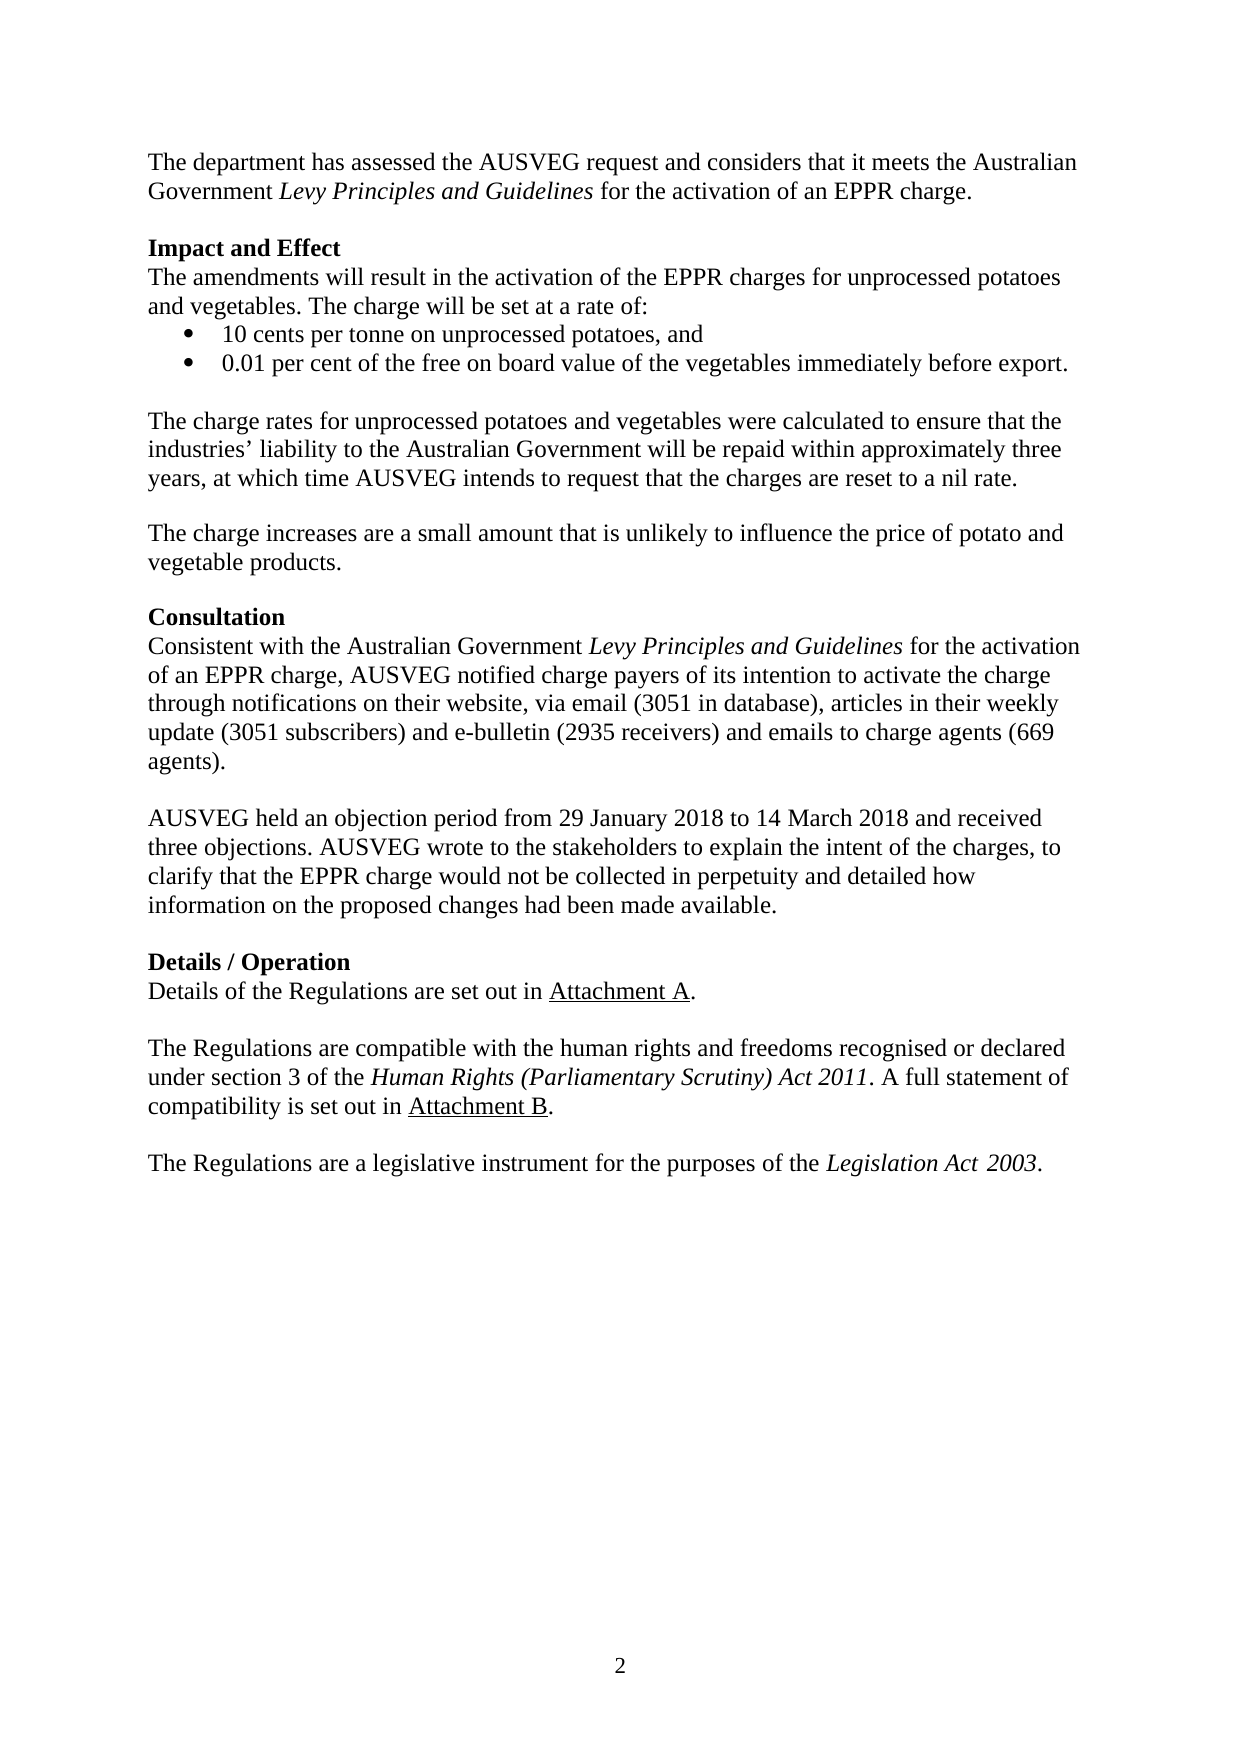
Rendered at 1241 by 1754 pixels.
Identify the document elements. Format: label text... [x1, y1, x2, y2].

text The charge rates for unprocessed potatoes and vegetables were calculated to ensure that the industries’ liability to the Australian Government will be repaid within approximately three years, at which time AUSVEG intends to request that the charges are reset to a nil rate. [148, 406, 1092, 492]
list 0.01 per cent of the free on board value of the vegetables immediately before export. [184, 348, 1092, 377]
text The charge increases are a small amount that is unlikely to influence the price of potato and vegetable products. [148, 518, 1092, 576]
text Details / Operation [148, 947, 1092, 976]
list 10 cents per tonne on unprocessed potatoes, and [184, 319, 1092, 348]
text The department has assessed the AUSVEG request and considers that it meets the Australian Government Levy Principles and Guidelines for the activation of an EPPR charge. [148, 147, 1092, 204]
text The Regulations are compatible with the human rights and freedoms recognised or declared under section 3 of the Human Rights (Parliamentary Scrutiny) Act 2011. A full statement of compatibility is set out in Attachment B. [148, 1033, 1092, 1120]
text Consistent with the Australian Government Levy Principles and Guidelines for the activation of an EPPR charge, AUSVEG notified charge payers of its intention to activate the charge through notifications on their website, via email (3051 in database), articles in their weekly update (3051 subscribers) and e-bulletin (2935 receivers) and emails to charge agents (669 agents). [148, 631, 1092, 775]
text Details of the Regulations are set out in Attachment A. [148, 976, 1092, 1005]
text Consultation [148, 602, 1092, 631]
text Impact and Effect [148, 233, 1092, 262]
text The Regulations are a legislative instrument for the purposes of the Legislation Act 2003. [148, 1148, 1092, 1177]
text The amendments will result in the activation of the EPPR charges for unprocessed potatoes and vegetables. The charge will be set at a rate of: [148, 262, 1092, 319]
text AUSVEG held an objection period from 29 January 2018 to 14 March 2018 and received three objections. AUSVEG wrote to the stakeholders to explain the intent of the charges, to clarify that the EPPR charge would not be collected in perpetuity and detailed how information on the proposed changes had been made available. [148, 803, 1092, 918]
